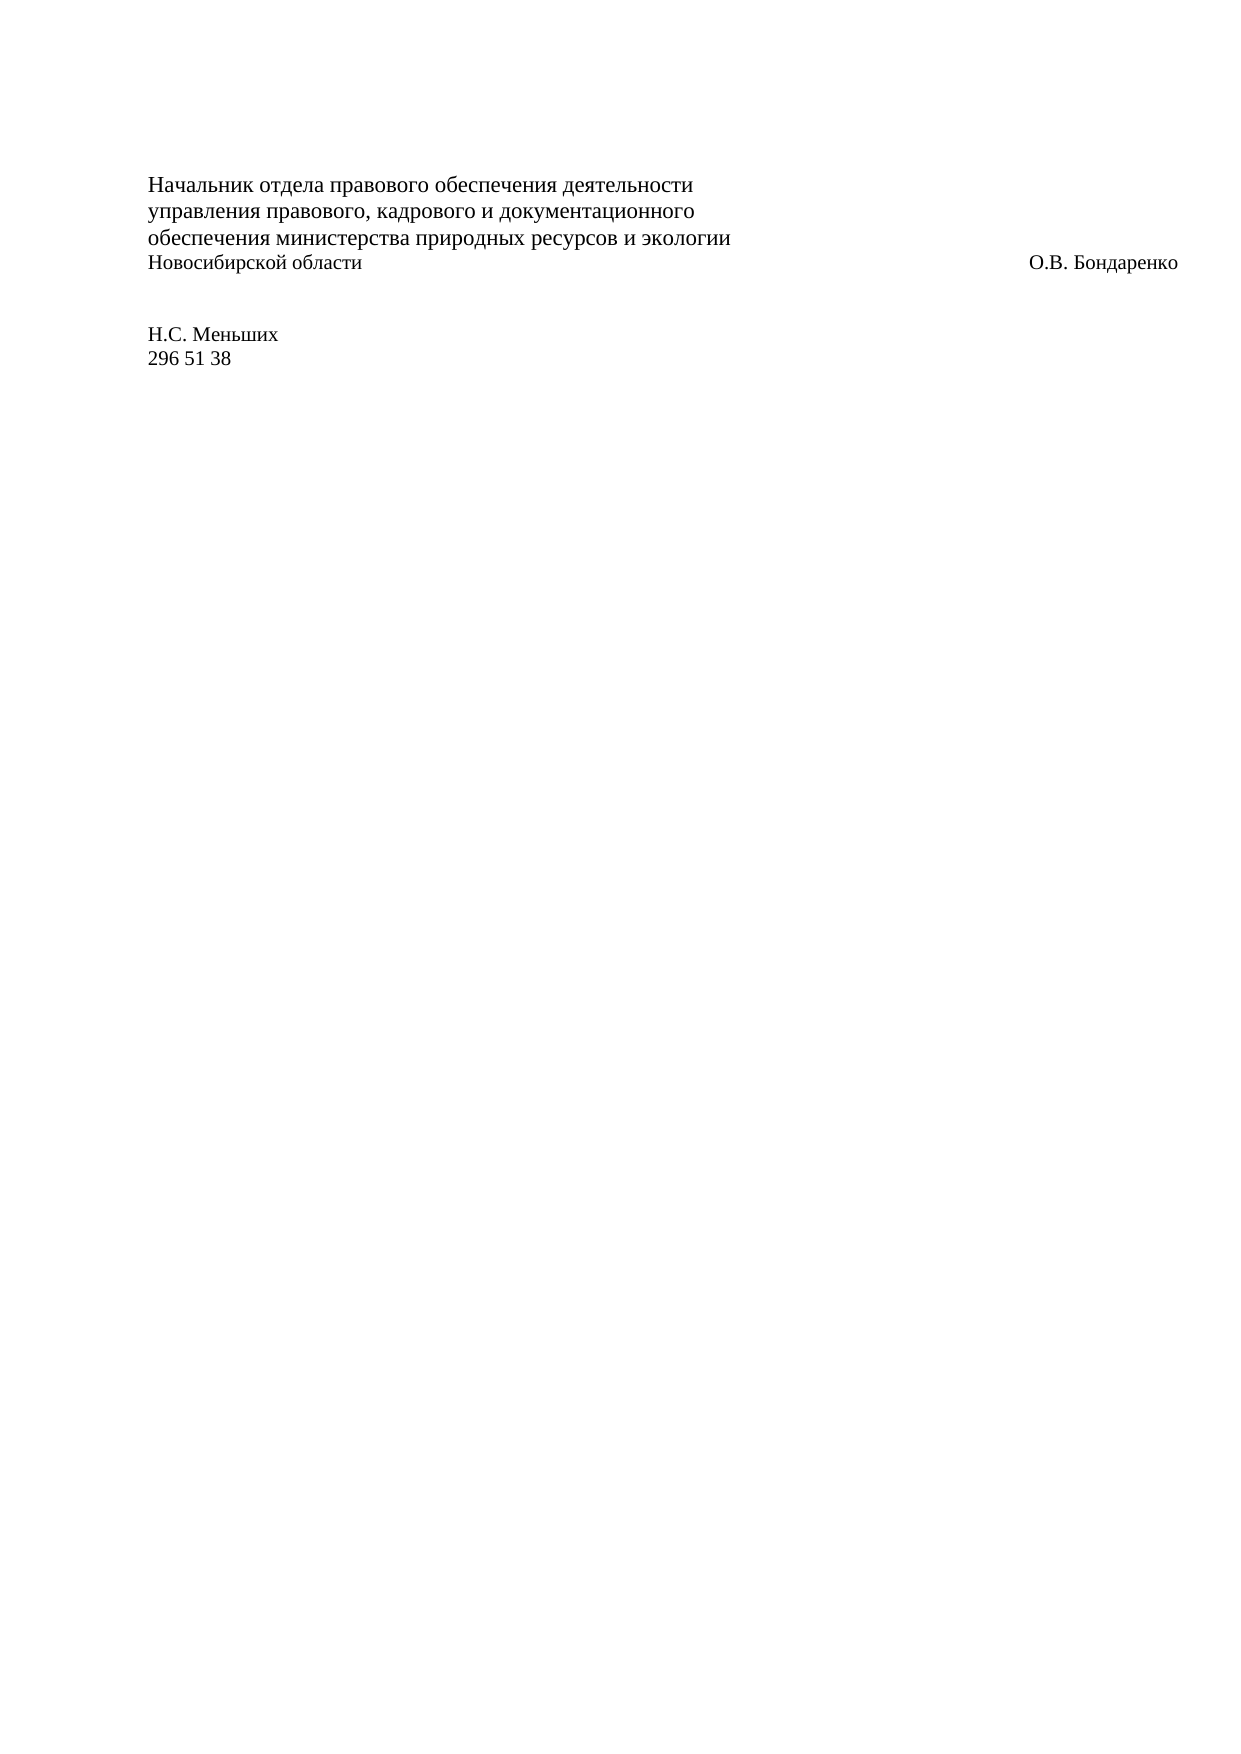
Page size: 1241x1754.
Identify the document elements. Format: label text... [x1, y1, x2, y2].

text управления правового, кадрового и документационного [148, 197, 1181, 223]
text обеспечения министерства природных ресурсов и экологии [148, 223, 1181, 250]
text Новосибирской области О.В. Бондаренко [148, 250, 1181, 274]
text Н.С. Меньших [148, 322, 1181, 346]
text Начальник отдела правового обеспечения деятельности [148, 171, 1181, 197]
text 296 51 38 [148, 346, 1181, 370]
